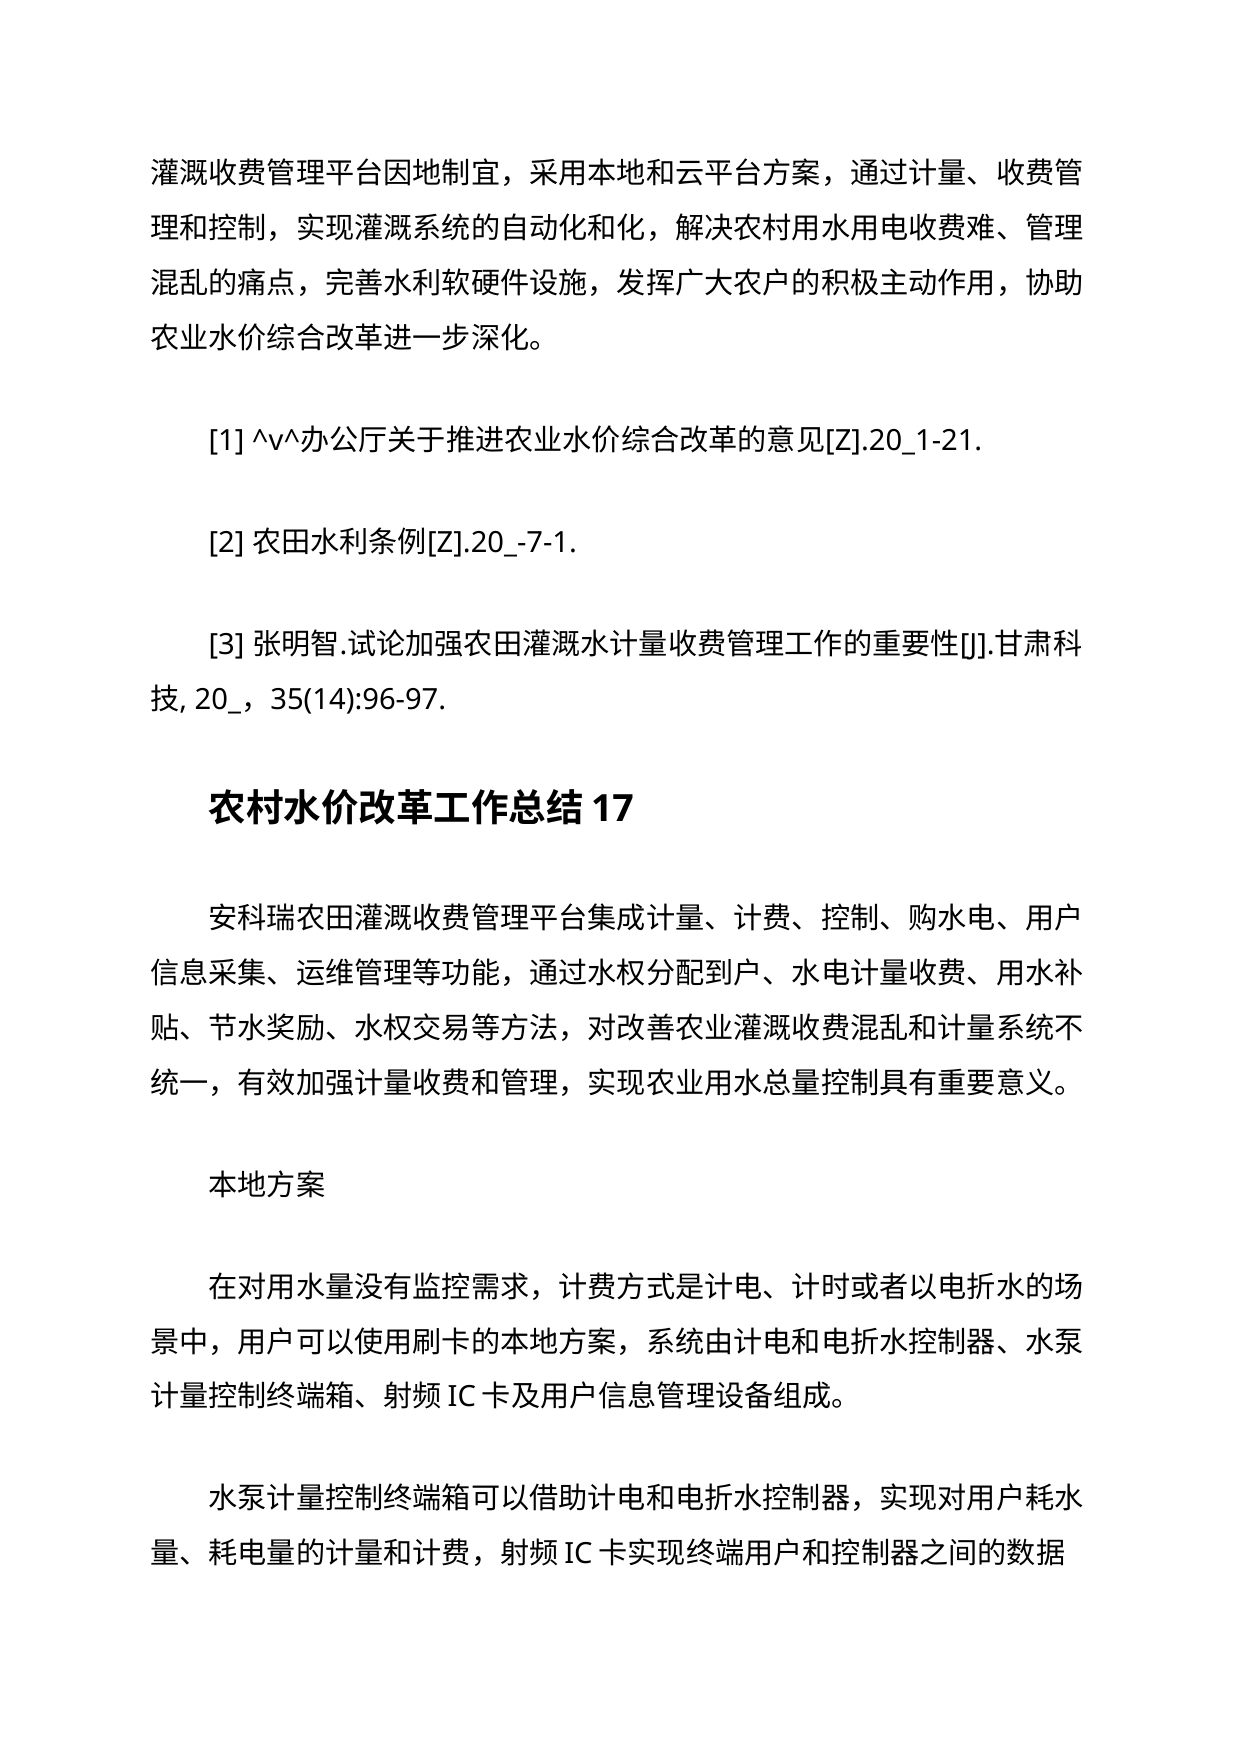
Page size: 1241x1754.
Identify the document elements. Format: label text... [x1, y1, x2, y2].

text [3] 张明智.试论加强农田灌溉水计量收费管理工作的重要性[J].甘肃科技, 20_，35(14):96-97. [150, 620, 1090, 718]
text 安科瑞农田灌溉收费管理平台集成计量、计费、控制、购水电、用户信息采集、运维管理等功能，通过水权分配到户、水电计量收费、用水补贴、节水奖励、水权交易等方法，对改善农业灌溉收费混乱和计量系统不统一，有效加强计量收费和管理，实现农业用水总量控制具有重要意义。 [150, 895, 1090, 1102]
text 本地方案 [150, 1161, 1090, 1204]
text 农村水价改革工作总结17 [150, 777, 1090, 832]
text [2] 农田水利条例[Z].20_-7-1. [150, 518, 1090, 561]
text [150, 1475, 1090, 1572]
text [1] ^v^办公厅关于推进农业水价综合改革的意见[Z].20_1-21. [150, 416, 1090, 459]
text 在对用水量没有监控需求，计费方式是计电、计时或者以电折水的场景中，用户可以使用刷卡的本地方案，系统由计电和电折水控制器、水泵计量控制终端箱、射频IC卡及用户信息管理设备组成。 [150, 1263, 1090, 1415]
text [150, 150, 1090, 357]
